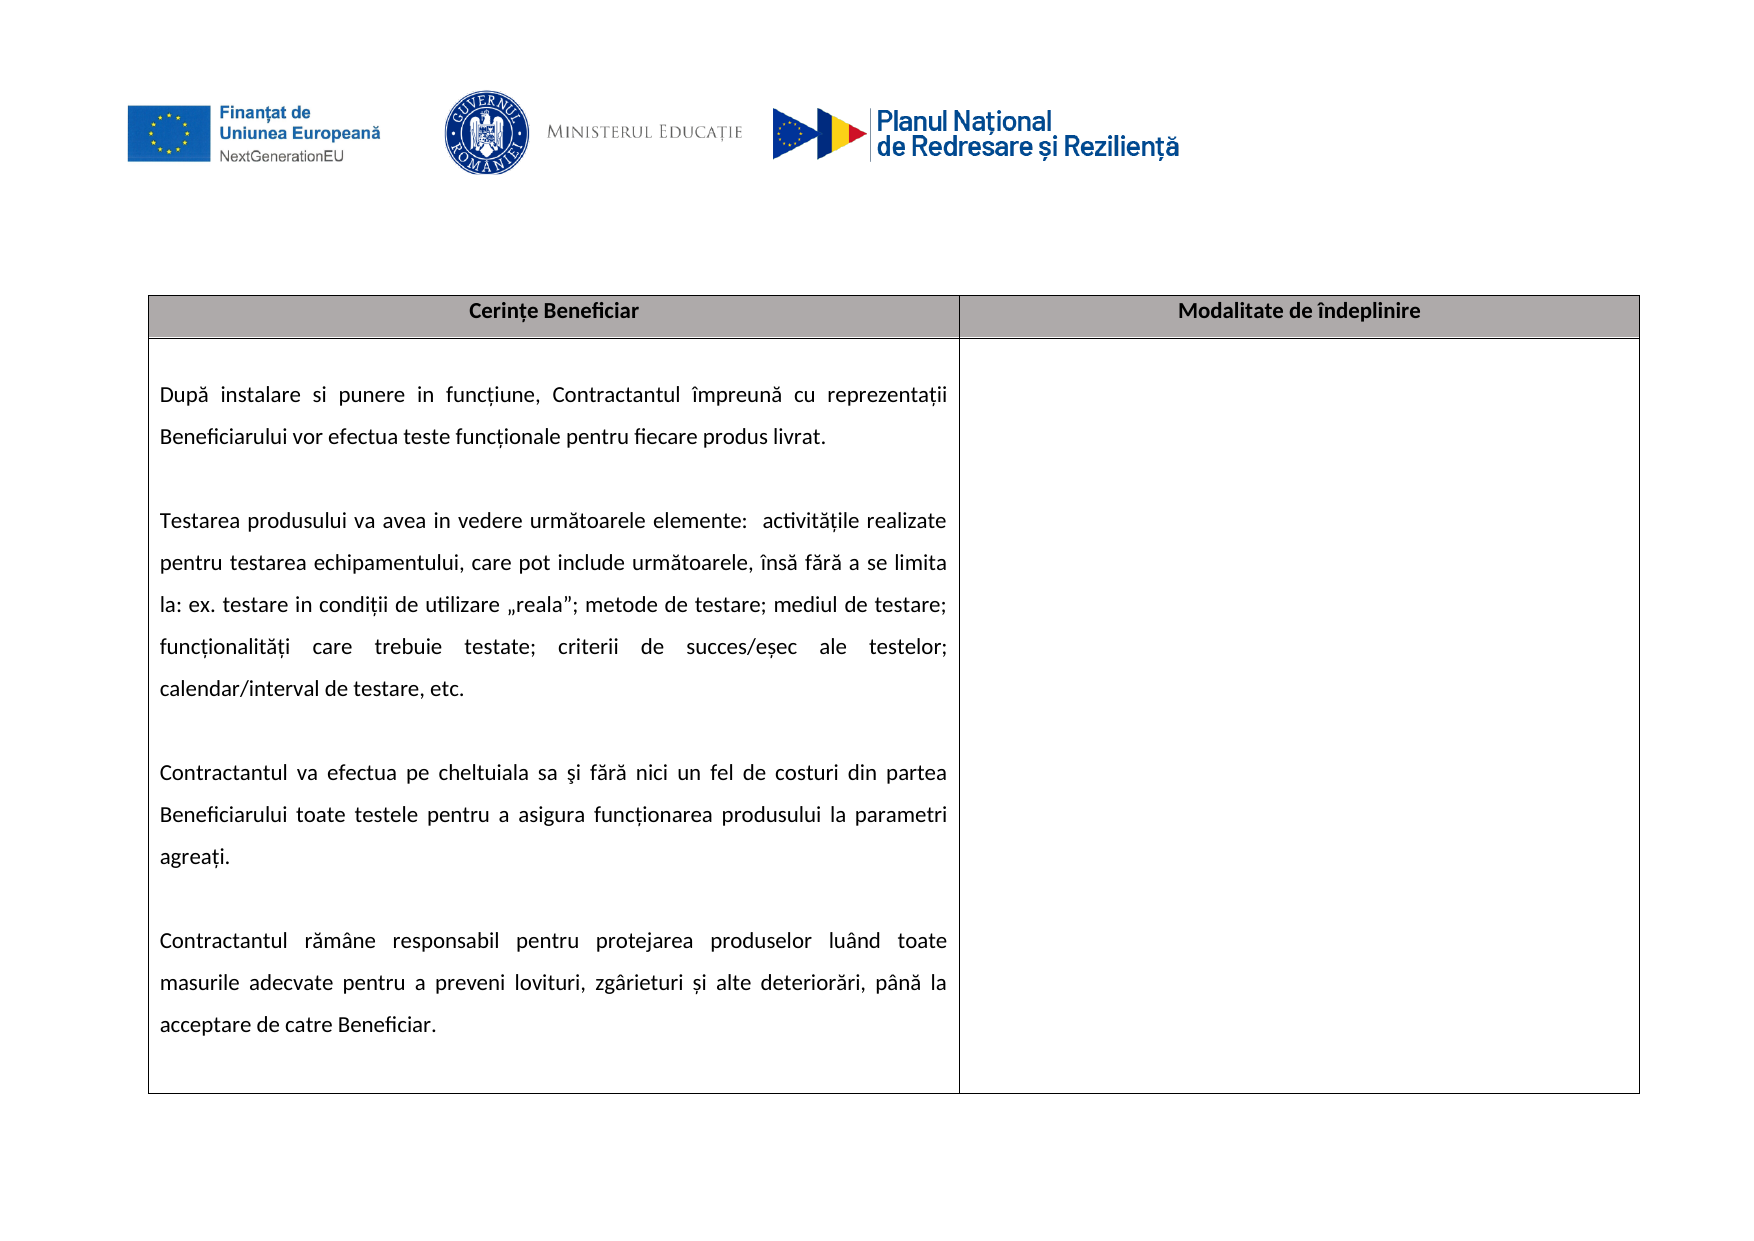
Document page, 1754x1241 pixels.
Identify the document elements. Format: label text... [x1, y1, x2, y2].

picture [125, 94, 382, 167]
picture [443, 89, 743, 174]
table_header Cerințe Beneficiar [149, 296, 959, 337]
table_header Modalitate de îndeplinire [960, 296, 1639, 337]
picture [766, 101, 1182, 167]
table_cell [960, 339, 1639, 1093]
